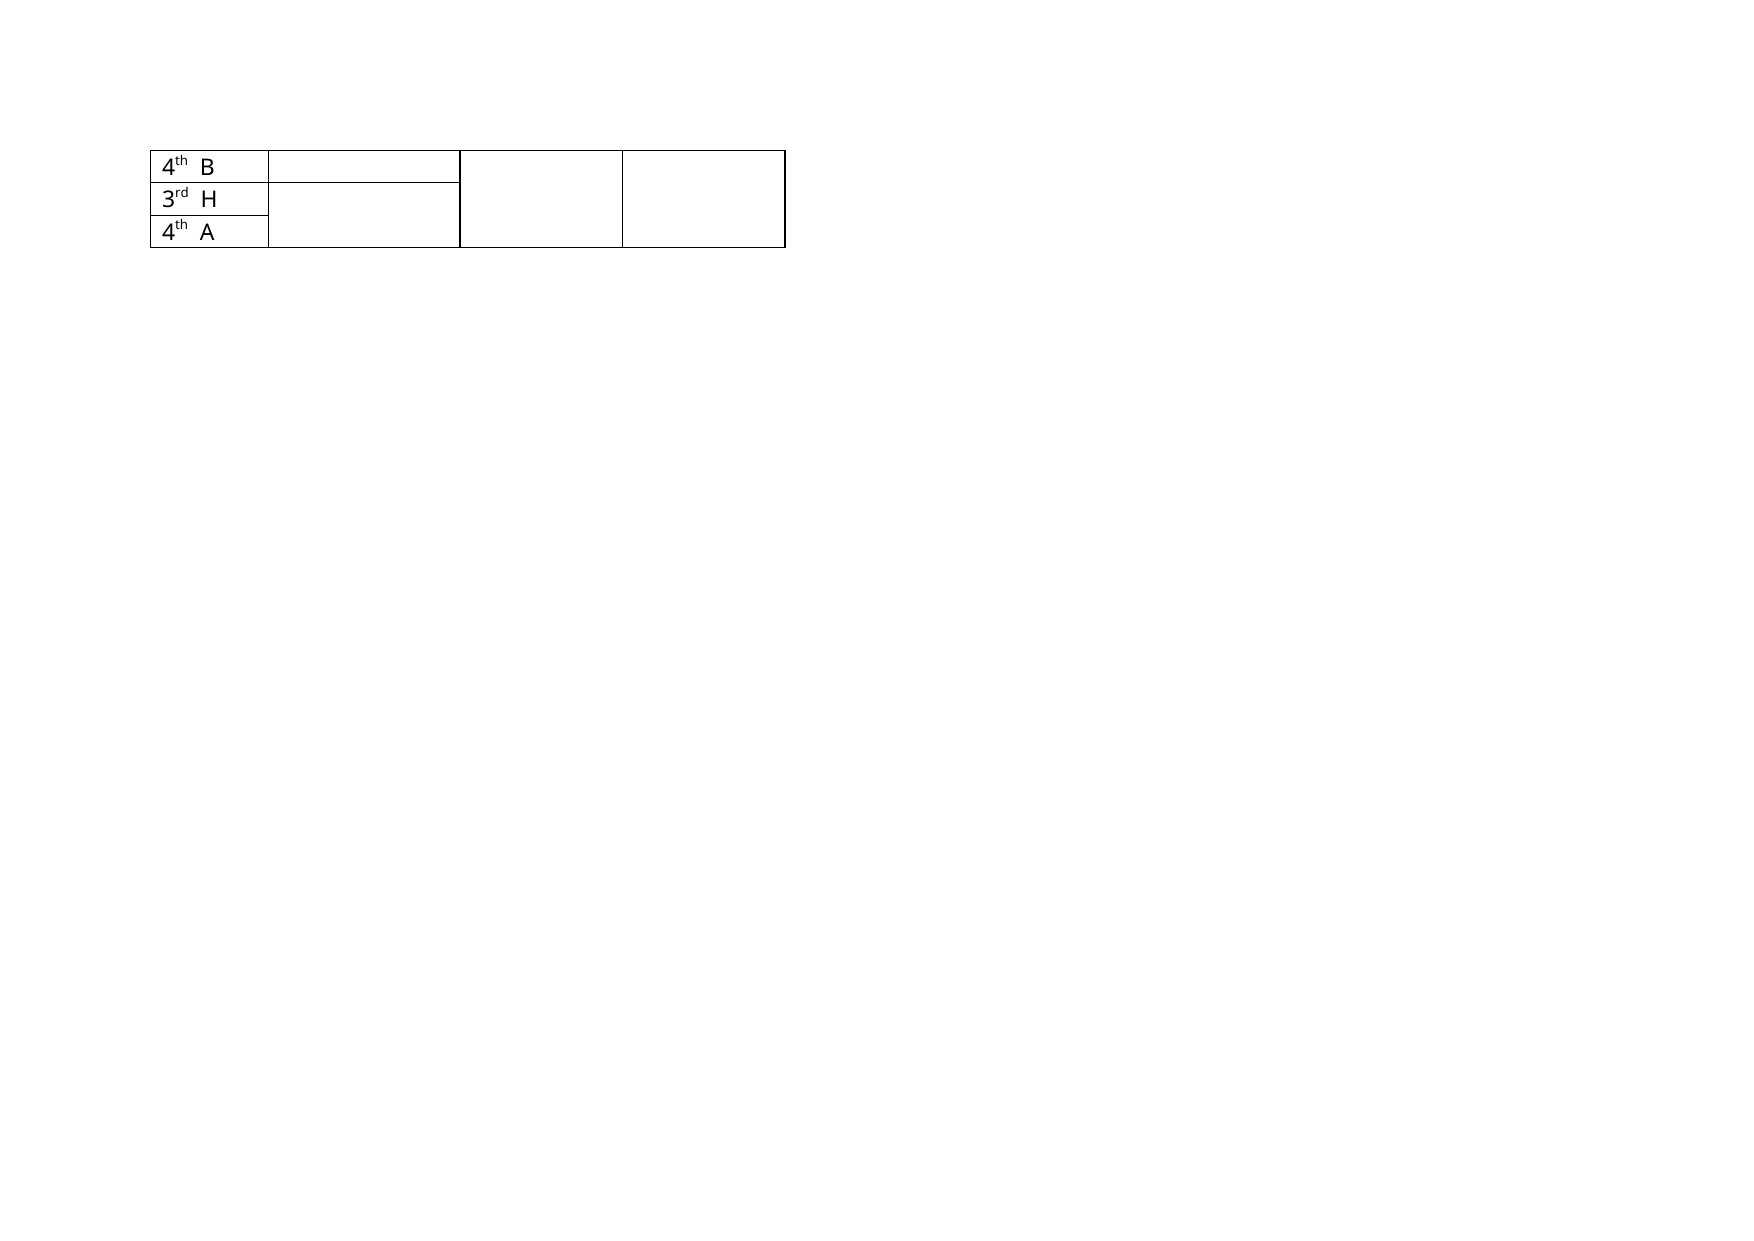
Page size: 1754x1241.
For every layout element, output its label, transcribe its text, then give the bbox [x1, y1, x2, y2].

table_cell 4th A [151, 216, 268, 247]
table_cell [269, 151, 459, 182]
table_cell [461, 151, 622, 247]
table_cell 3rd H [151, 183, 268, 214]
table_cell 4th B [151, 151, 268, 182]
table_cell [269, 183, 459, 247]
